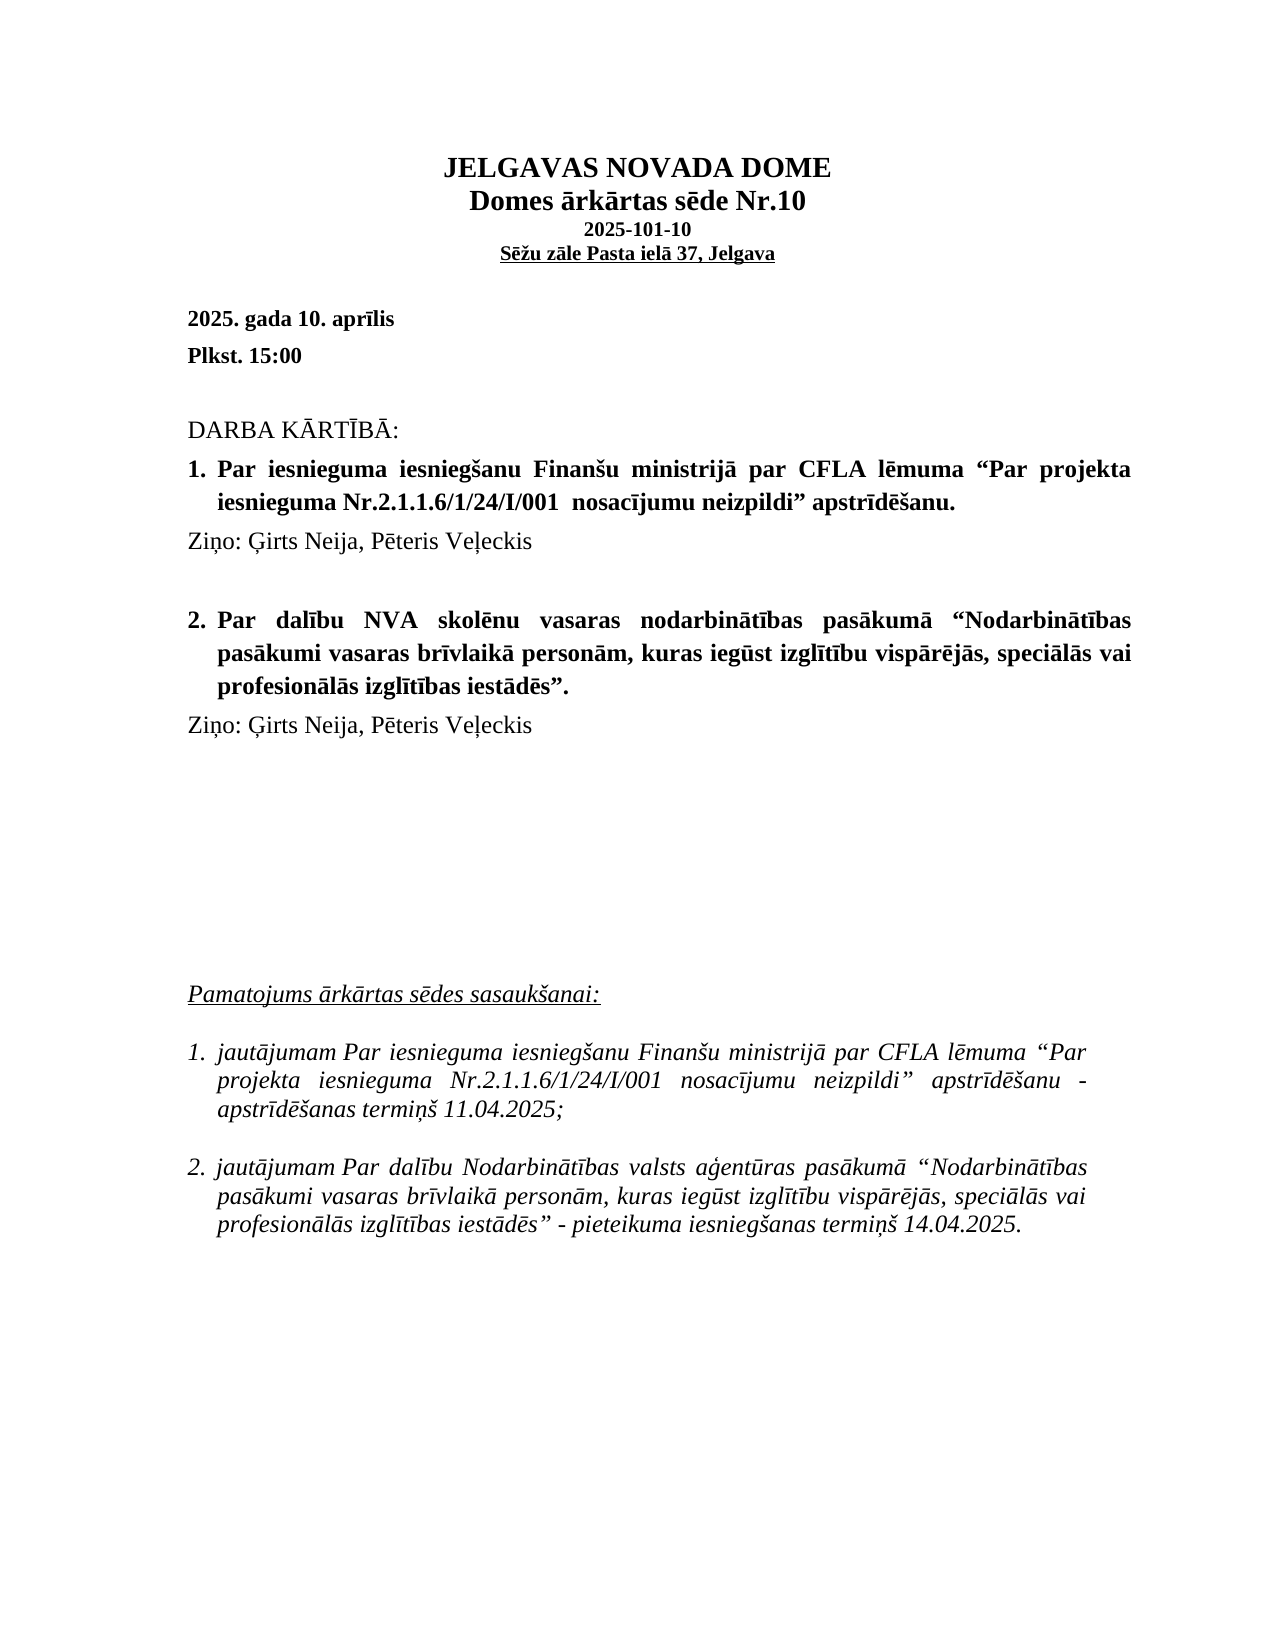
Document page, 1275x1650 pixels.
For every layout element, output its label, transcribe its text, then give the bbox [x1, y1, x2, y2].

text Pamatojums ārkārtas sēdes sasaukšanai: [187, 979, 1087, 1007]
text DARBA KĀRTĪBĀ: [187, 415, 1087, 443]
text 2. jautājumam Par dalību Nodarbinātības valsts aģentūras pasākumā “Nodarbinātības pasākumi vasaras brīvlaikā personām, kuras iegūst izglītību vispārējās, speciālās vai profesionālās izglītības iestādēs” - pieteikuma iesniegšanas termiņš 14.04.2025. [187, 1175, 1087, 1238]
text Domes ārkārtas sēde Nr.10 [187, 183, 1087, 217]
text Plkst. 15:00 [187, 342, 1087, 368]
list Par dalību NVA skolēnu vasaras nodarbinātības pasākumā “Nodarbinātības pasākumi vasaras brīvlaikā personām, kuras iegūst izglītību vispārējās, speciālās vai profesionālās izglītības iestādēs”. [187, 605, 1132, 699]
text Ziņo: Ģirts Neija, Pēteris Veļeckis [187, 710, 1087, 739]
text 2025. gada 10. aprīlis [187, 305, 1087, 332]
text Sēžu zāle Pasta ielā 37, Jelgava [187, 241, 1087, 265]
text 2025-101-10 [187, 217, 1087, 241]
list Par iesnieguma iesniegšanu Finanšu ministrijā par CFLA lēmuma “Par projekta iesnieguma Nr.2.1.1.6/1/24/I/001 nosacījumu neizpildi” apstrīdēšanu. [187, 454, 1132, 516]
text Ziņo: Ģirts Neija, Pēteris Veļeckis [187, 526, 1132, 555]
list jautājumam Par iesnieguma iesniegšanu Finanšu ministrijā par CFLA lēmuma “Par projekta iesnieguma Nr.2.1.1.6/1/24/I/001 nosacījumu neizpildi” apstrīdēšanu - apstrīdēšanas termiņš 11.04.2025; [187, 1037, 1087, 1123]
text JELGAVAS NOVADA DOME [187, 150, 1087, 183]
